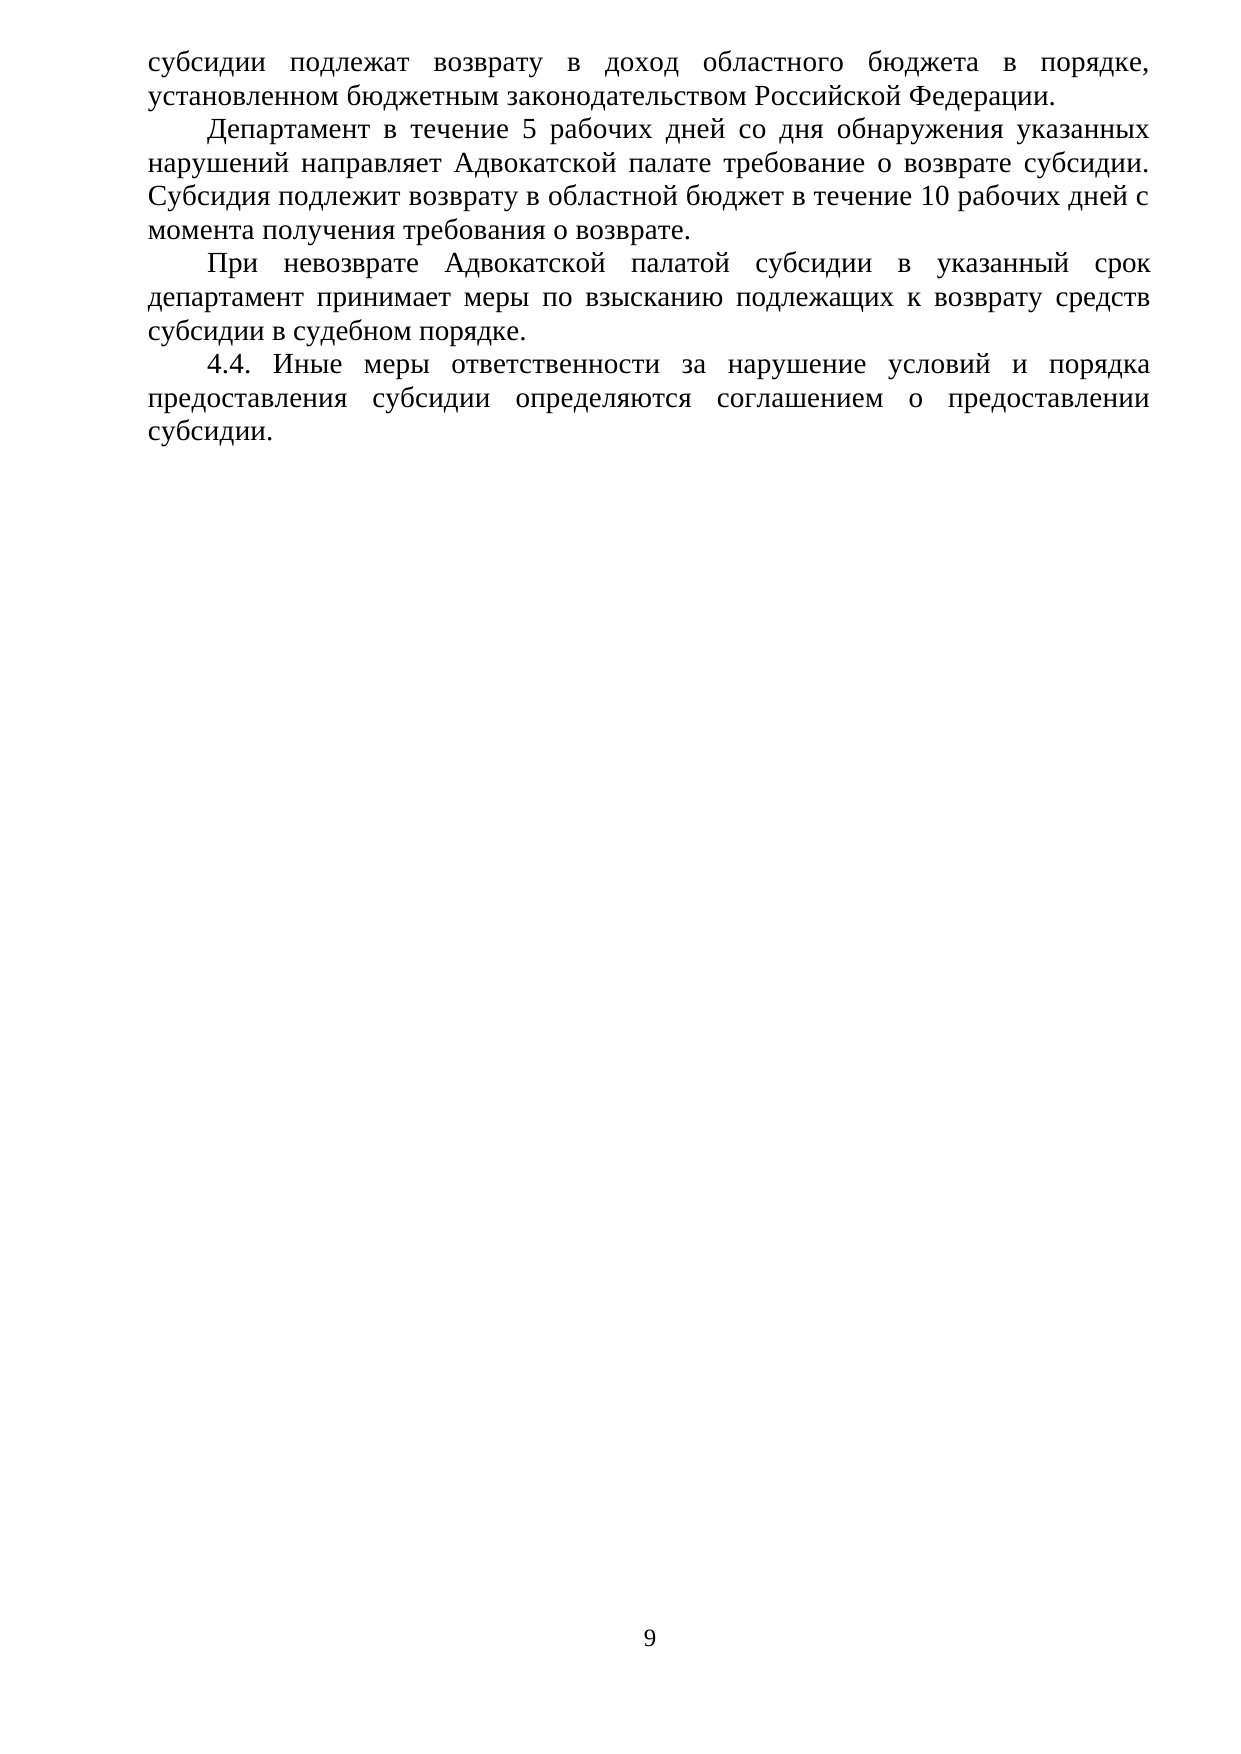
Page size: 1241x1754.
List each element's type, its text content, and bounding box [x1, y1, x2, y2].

text Департамент в течение 5 рабочих дней со дня обнаружения указанных нарушений направляет Адвокатской палате требование о возврате субсидии. Субсидия подлежит возврату в областной бюджет в течение 10 рабочих дней с момента получения требования о возврате. [148, 111, 1152, 246]
text При невозврате Адвокатской палатой субсидии в указанный срок департамент принимает меры по взысканию подлежащих к возврату средств субсидии в судебном порядке. [148, 246, 1152, 346]
text 4.4. Иные меры ответственности за нарушение условий и порядка предоставления субсидии определяются соглашением о предоставлении субсидии. [148, 346, 1152, 447]
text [148, 44, 1152, 111]
